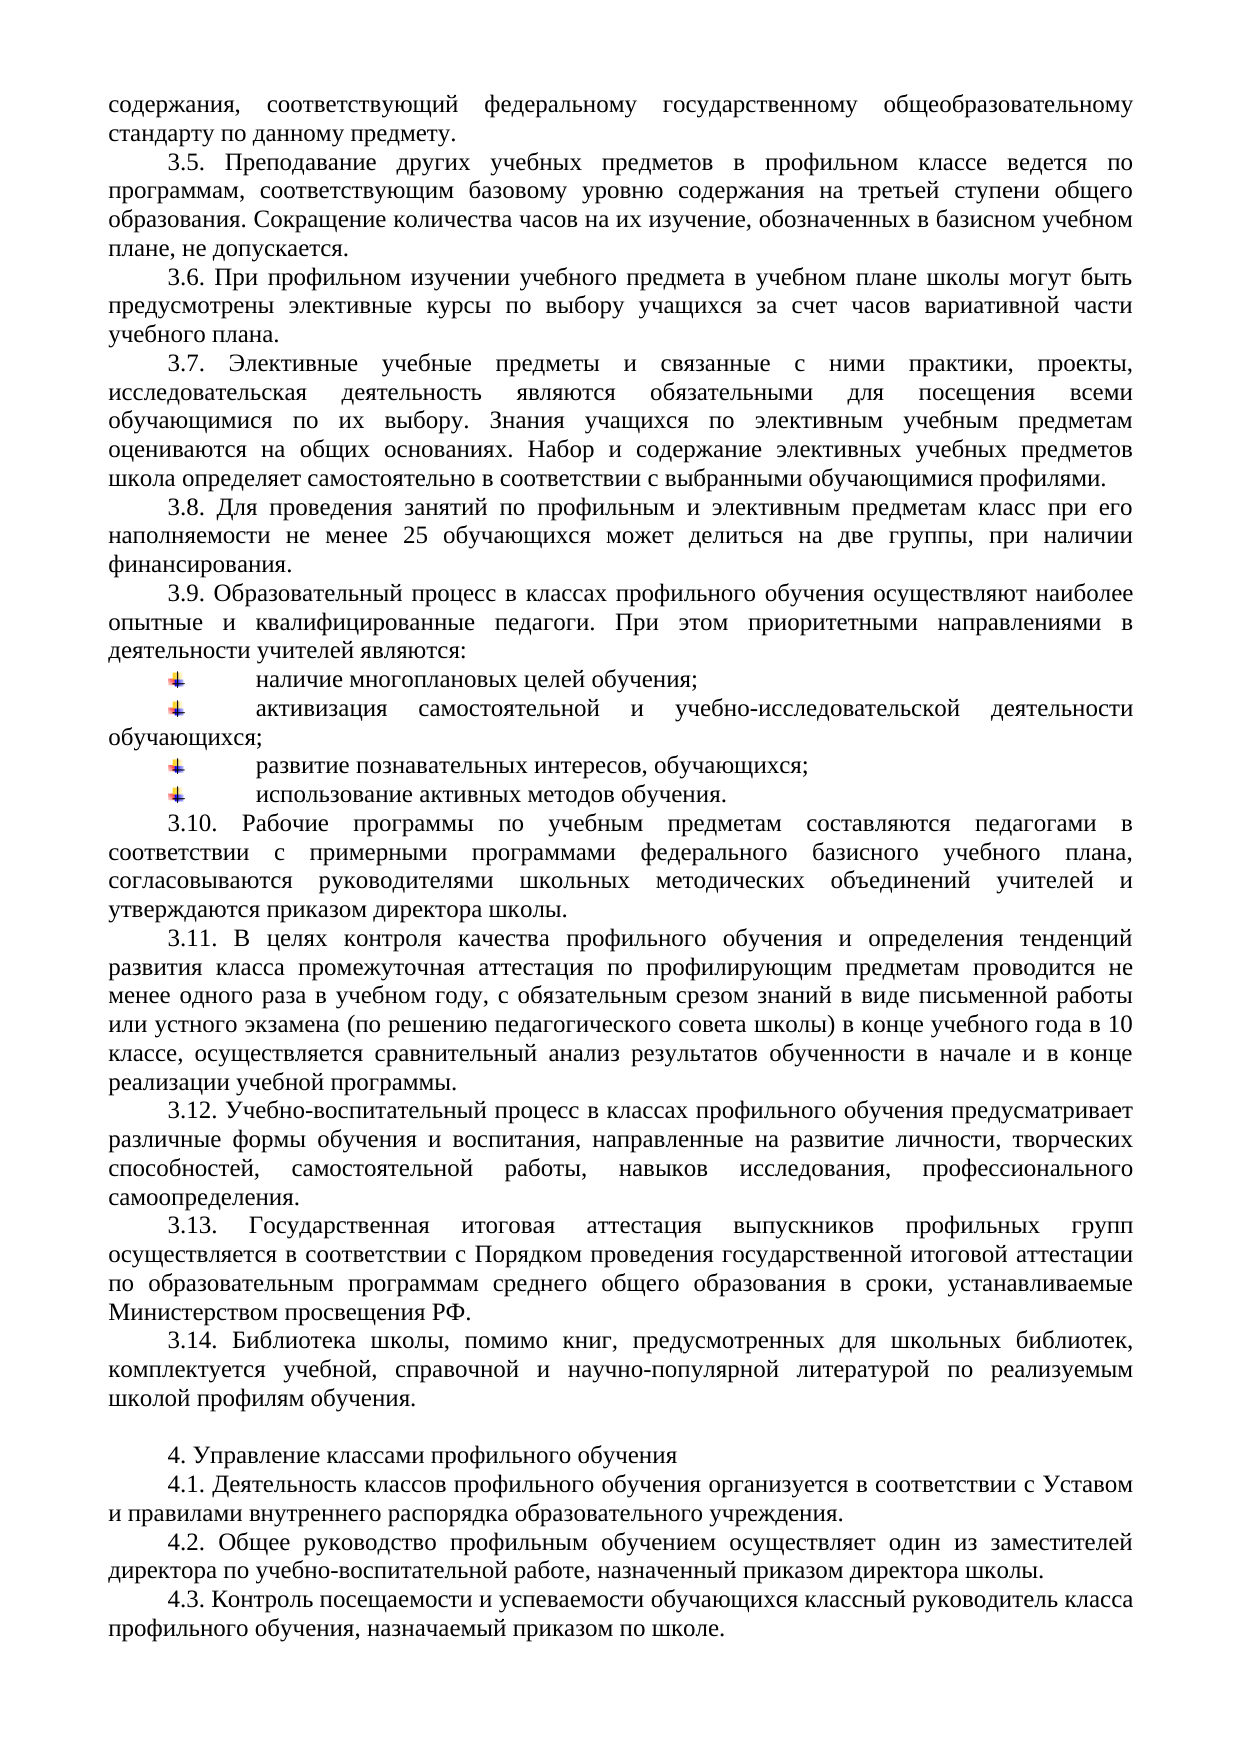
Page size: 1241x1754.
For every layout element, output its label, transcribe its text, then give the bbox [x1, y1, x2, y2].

text 3.5. Преподавание других учебных предметов в профильном классе ведется по программам, соответствующим базовому уровню содержания на третьей ступени общего образования. Сокращение количества часов на их изучение, обозначенных в базисном учебном плане, не допускается. [108, 147, 1134, 262]
text 3.12. Учебно-воспитательный процесс в классах профильного обучения предусматривает различные формы обучения и воспитания, направленные на развитие личности, творческих способностей, самостоятельной работы, навыков исследования, профессионального самоопределения. [108, 1095, 1134, 1210]
text 3.11. В целях контроля качества профильного обучения и определения тенденций развития класса промежуточная аттестация по профилирующим предметам проводится не менее одного раза в учебном году, с обязательным срезом знаний в виде письменной работы или устного экзамена (по решению педагогического совета школы) в конце учебного года в 10 классе, осуществляется сравнительный анализ результатов обученности в начале и в конце реализации учебной программы. [108, 923, 1134, 1095]
list активизация самостоятельной и учебно-исследовательской деятельности обучающихся; [108, 693, 1134, 750]
text 3.14. Библиотека школы, помимо книг, предусмотренных для школьных библиотек, комплектуется учебной, справочной и научно-популярной литературой по реализуемым школой профилям обучения. [108, 1325, 1134, 1412]
list наличие многоплановых целей обучения; [108, 664, 1134, 693]
text 4.2. Общее руководство профильным обучением осуществляет один из заместителей директора по учебно-воспитательной работе, назначенный приказом директора школы. [108, 1527, 1134, 1584]
picture [168, 670, 185, 688]
text 3.8. Для проведения занятий по профильным и элективным предметам класс при его наполняемости не менее 25 обучающихся может делиться на две группы, при наличии финансирования. [108, 492, 1134, 578]
text 3.13. Государственная итоговая аттестация выпускников профильных групп осуществляется в соответствии с Порядком проведения государственной итоговой аттестации по образовательным программам среднего общего образования в сроки, устанавливаемые Министерством просвещения РФ. [108, 1210, 1134, 1325]
text 3.10. Рабочие программы по учебным предметам составляются педагогами в соответствии с примерными программами федерального базисного учебного плана, согласовываются руководителями школьных методических объединений учителей и утверждаются приказом директора школы. [108, 808, 1134, 923]
list использование активных методов обучения. [108, 779, 1134, 808]
text 4.3. Контроль посещаемости и успеваемости обучающихся классный руководитель класса профильного обучения, назначаемый приказом по школе. [108, 1584, 1134, 1642]
text 4.1. Деятельность классов профильного обучения организуется в соответствии с Уставом и правилами внутреннего распорядка образовательного учреждения. [108, 1469, 1134, 1527]
picture [168, 757, 185, 774]
list развитие познавательных интересов, обучающихся; [108, 750, 1134, 779]
picture [168, 699, 185, 717]
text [108, 89, 1134, 147]
text 3.7. Элективные учебные предметы и связанные с ними практики, проекты, исследовательская деятельность являются обязательными для посещения всеми обучающимися по их выбору. Знания учащихся по элективным учебным предметам оцениваются на общих основаниях. Набор и содержание элективных учебных предметов школа определяет самостоятельно в соответствии с выбранными обучающимися профилями. [108, 348, 1134, 492]
text 4. Управление классами профильного обучения [108, 1440, 1134, 1469]
text 3.9. Образовательный процесс в классах профильного обучения осуществляют наиболее опытные и квалифицированные педагоги. При этом приоритетными направлениями в деятельности учителей являются: [108, 578, 1134, 664]
text 3.6. При профильном изучении учебного предмета в учебном плане школы могут быть предусмотрены элективные курсы по выбору учащихся за счет часов вариативной части учебного плана. [108, 262, 1134, 348]
picture [168, 785, 185, 803]
